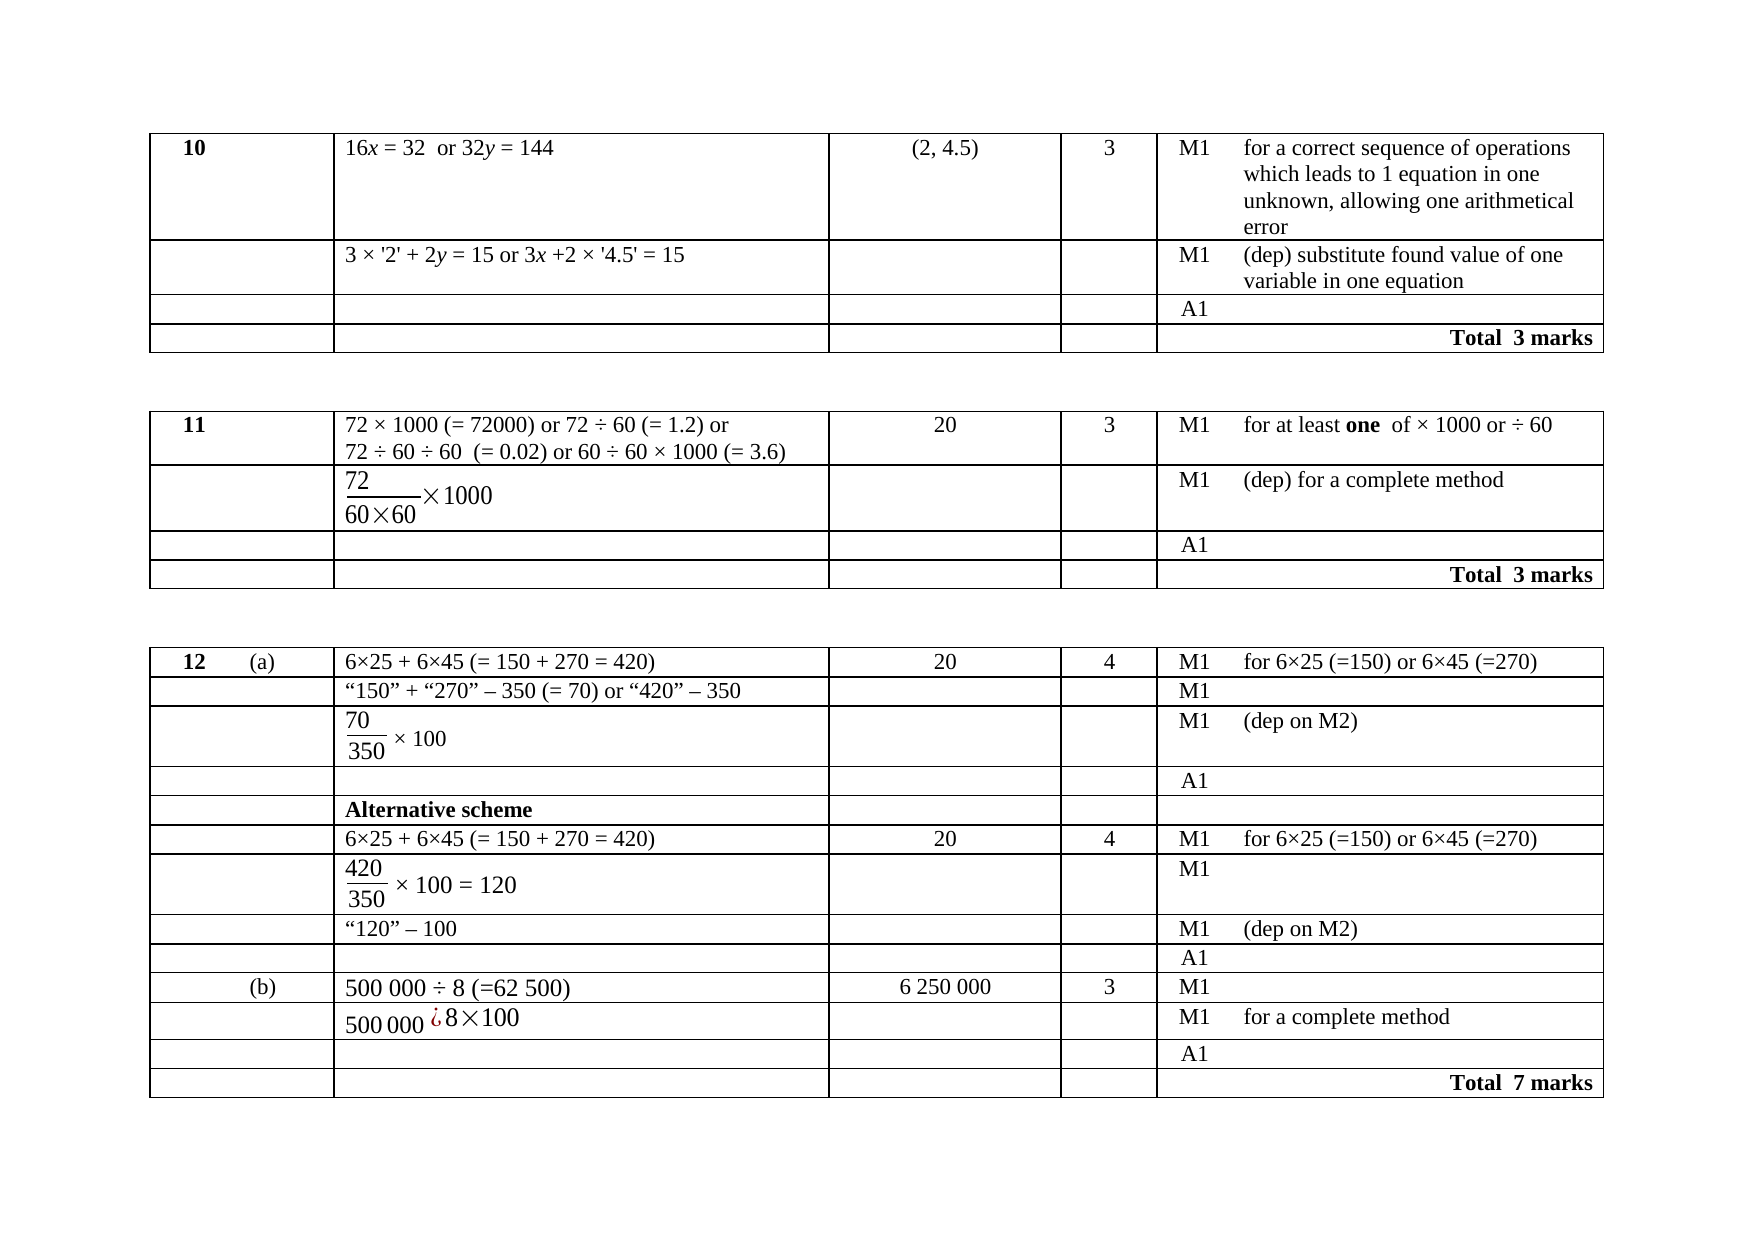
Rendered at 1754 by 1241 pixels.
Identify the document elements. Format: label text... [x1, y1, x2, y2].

table_cell M1 [1158, 466, 1232, 530]
table_cell [830, 466, 1060, 530]
table_header 20 [830, 412, 1060, 464]
table_cell A1 [1158, 767, 1232, 795]
table_cell [1062, 1003, 1156, 1038]
table_header 10 [151, 134, 238, 239]
table_cell [335, 1040, 828, 1068]
table_cell Total 3 marks [1232, 561, 1603, 588]
table_cell (dep) substitute found value of one variable in one equation [1232, 241, 1603, 294]
table_cell [151, 1003, 238, 1038]
table_cell [1062, 325, 1156, 352]
table_cell [238, 561, 333, 588]
table_cell A1 [1158, 295, 1232, 323]
table_cell [830, 325, 1060, 352]
table_header 12 [151, 648, 238, 676]
table_header for 6×25 (=150) or 6×45 (=270) [1232, 648, 1603, 676]
table_cell [335, 325, 828, 352]
table_cell [1158, 325, 1232, 352]
table_header (a) [238, 648, 333, 676]
table_cell [1062, 532, 1156, 559]
table_cell [335, 466, 828, 530]
table_cell (b) [238, 973, 333, 1002]
table_cell [1062, 241, 1156, 294]
table_header [238, 134, 333, 239]
table_cell [238, 1069, 333, 1097]
table_cell [1062, 1069, 1156, 1097]
table_cell [151, 945, 238, 972]
table_cell [830, 1069, 1060, 1097]
table_cell [1062, 796, 1156, 824]
table_cell [1232, 678, 1603, 705]
table_cell [238, 826, 333, 853]
table_header [238, 412, 333, 464]
table_cell A1 [1158, 1040, 1232, 1068]
table_cell [830, 1040, 1060, 1068]
table_cell [830, 796, 1060, 824]
table_cell (dep on M2) [1232, 707, 1603, 766]
table_cell [151, 678, 238, 705]
table_cell [1158, 1069, 1232, 1097]
table_cell 6 250 000 [830, 973, 1060, 1002]
table_cell [238, 325, 333, 352]
table_cell M1 [1158, 915, 1232, 943]
table_cell A1 [1158, 945, 1232, 972]
table_cell [1062, 915, 1156, 943]
table_cell [335, 1069, 828, 1097]
table_cell [238, 707, 333, 766]
table_cell [238, 295, 333, 323]
table_header 4 [1062, 648, 1156, 676]
table_cell [238, 1040, 333, 1068]
table_header 11 [151, 412, 238, 464]
table_cell × 100 [335, 707, 828, 766]
table_cell M1 [1158, 1003, 1232, 1038]
table_cell [238, 678, 333, 705]
table_header 6×25 + 6×45 (= 150 + 270 = 420) [335, 648, 828, 676]
table_header M1 [1158, 134, 1232, 239]
table_cell [151, 855, 238, 914]
table_cell [151, 826, 238, 853]
table_cell [238, 915, 333, 943]
table_cell [830, 915, 1060, 943]
table_cell [151, 532, 238, 559]
table_cell [151, 241, 238, 294]
table_header for a correct sequence of operations which leads to 1 equation in one unknown, allowing one arithmetical error [1232, 134, 1603, 239]
table_cell [335, 945, 828, 972]
table_cell A1 [1158, 532, 1232, 559]
table_cell [830, 767, 1060, 795]
table_cell (dep) for a complete method [1232, 466, 1603, 530]
table_cell 6×25 + 6×45 (= 150 + 270 = 420) [335, 826, 828, 853]
table_cell [1232, 767, 1603, 795]
table_cell [151, 295, 238, 323]
table_cell [151, 767, 238, 795]
table_cell [1232, 796, 1603, 824]
table_cell [151, 466, 238, 530]
table_cell [238, 796, 333, 824]
table_cell Total 3 marks [1232, 325, 1603, 352]
table_cell [238, 532, 333, 559]
table_cell [1158, 796, 1232, 824]
table_cell [1062, 855, 1156, 914]
table_cell 3 × '2' + 2y = 15 or 3x +2 × '4.5' = 15 [335, 241, 828, 294]
table_cell Total 7 marks [1232, 1069, 1603, 1097]
table_cell M1 [1158, 241, 1232, 294]
table_cell [1232, 1040, 1603, 1068]
table_cell (dep on M2) [1232, 915, 1603, 943]
table_header 3 [1062, 134, 1156, 239]
table_cell [335, 295, 828, 323]
table_cell [1062, 1040, 1156, 1068]
table_cell 3 [1062, 973, 1156, 1002]
table_cell [1232, 295, 1603, 323]
table_cell for a complete method [1232, 1003, 1603, 1038]
table_header 16x = 32 or 32y = 144 [335, 134, 828, 239]
table_header M1 [1158, 648, 1232, 676]
table_header for at least one of × 1000 or ÷ 60 [1232, 412, 1603, 464]
table_cell [151, 707, 238, 766]
table_cell “150” + “270” – 350 (= 70) or “420” – 350 [335, 678, 828, 705]
table_cell [1232, 973, 1603, 1002]
table_cell [830, 1003, 1060, 1038]
table_cell [335, 532, 828, 559]
table_cell 20 [830, 826, 1060, 853]
table_cell M1 [1158, 678, 1232, 705]
table_cell Alternative scheme [335, 796, 828, 824]
table_cell [830, 241, 1060, 294]
table_cell 500 000 [335, 1003, 828, 1038]
table_cell [1158, 561, 1232, 588]
table_cell [151, 1040, 238, 1068]
table_cell [238, 1003, 333, 1038]
table_cell [830, 561, 1060, 588]
table_header 20 [830, 648, 1060, 676]
table_cell [238, 466, 333, 530]
table_cell [1062, 466, 1156, 530]
table_cell [1062, 678, 1156, 705]
table_cell [1062, 945, 1156, 972]
table_cell [1232, 945, 1603, 972]
table_cell [830, 707, 1060, 766]
table_cell [335, 561, 828, 588]
table_cell for 6×25 (=150) or 6×45 (=270) [1232, 826, 1603, 853]
table_cell M1 [1158, 826, 1232, 853]
table_cell [238, 241, 333, 294]
table_cell [238, 945, 333, 972]
table_cell × 100 = 120 [335, 855, 828, 914]
table_cell 500 000 ÷ 8 (=62 500) [335, 973, 828, 1002]
table_cell [830, 295, 1060, 323]
table_cell “120” – 100 [335, 915, 828, 943]
table_header (2, 4.5) [830, 134, 1060, 239]
table_cell [830, 945, 1060, 972]
table_cell [830, 855, 1060, 914]
table_cell [151, 915, 238, 943]
table_cell [1062, 561, 1156, 588]
table_cell [238, 767, 333, 795]
table_cell [151, 973, 238, 1002]
table_cell [151, 561, 238, 588]
table_cell 4 [1062, 826, 1156, 853]
table_header M1 [1158, 412, 1232, 464]
table_cell [151, 325, 238, 352]
table_header 3 [1062, 412, 1156, 464]
table_cell [151, 796, 238, 824]
table_cell M1 [1158, 707, 1232, 766]
table_cell [830, 678, 1060, 705]
table_cell [1232, 532, 1603, 559]
table_cell [1062, 295, 1156, 323]
table_cell M1 [1158, 855, 1232, 914]
table_cell [830, 532, 1060, 559]
table_header 72 × 1000 (= 72000) or 72 ÷ 60 (= 1.2) or 72 ÷ 60 ÷ 60 (= 0.02) or 60 ÷ 60 × 1000 (= 3.6) [335, 412, 828, 464]
table_cell M1 [1158, 973, 1232, 1002]
table_cell [1062, 707, 1156, 766]
table_cell [1062, 767, 1156, 795]
table_cell [151, 1069, 238, 1097]
table_cell [1232, 855, 1603, 914]
table_cell [335, 767, 828, 795]
table_cell [238, 855, 333, 914]
